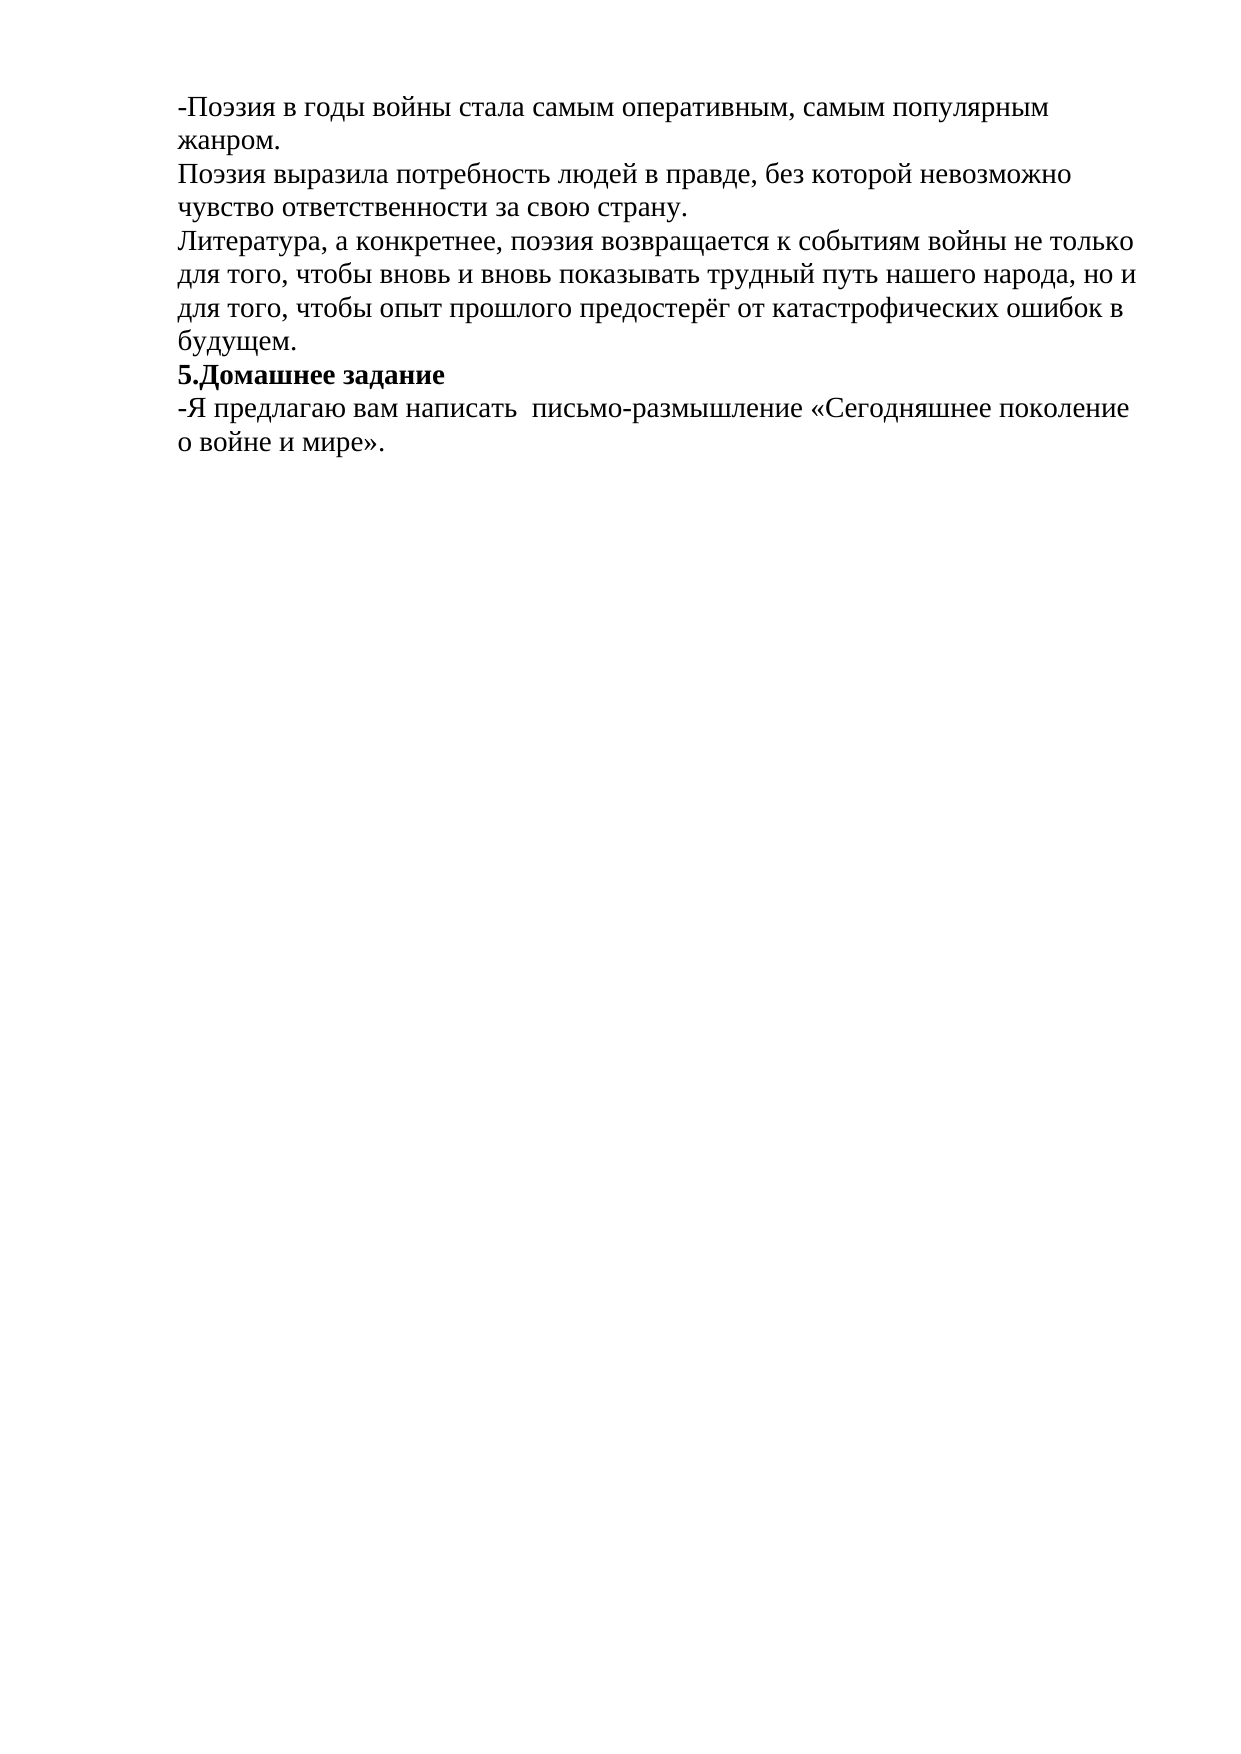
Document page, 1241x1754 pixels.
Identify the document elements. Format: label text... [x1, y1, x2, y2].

text Литература, а конкретнее, поэзия возвращается к событиям войны не только для того, чтобы вновь и вновь показывать трудный путь нашего народа, но и для того, чтобы опыт прошлого предостерёг от катастрофических ошибок в будущем. [177, 223, 1152, 357]
text -Поэзия в годы войны стала самым оперативным, самым популярным жанром. [177, 89, 1152, 156]
text -Я предлагаю вам написать письмо-размышление «Сегодняшнее поколение о войне и мире». [177, 391, 1152, 458]
text 5.Домашнее задание [177, 357, 1152, 391]
text Поэзия выразила потребность людей в правде, без которой невозможно чувство ответственности за свою страну. [177, 156, 1152, 223]
